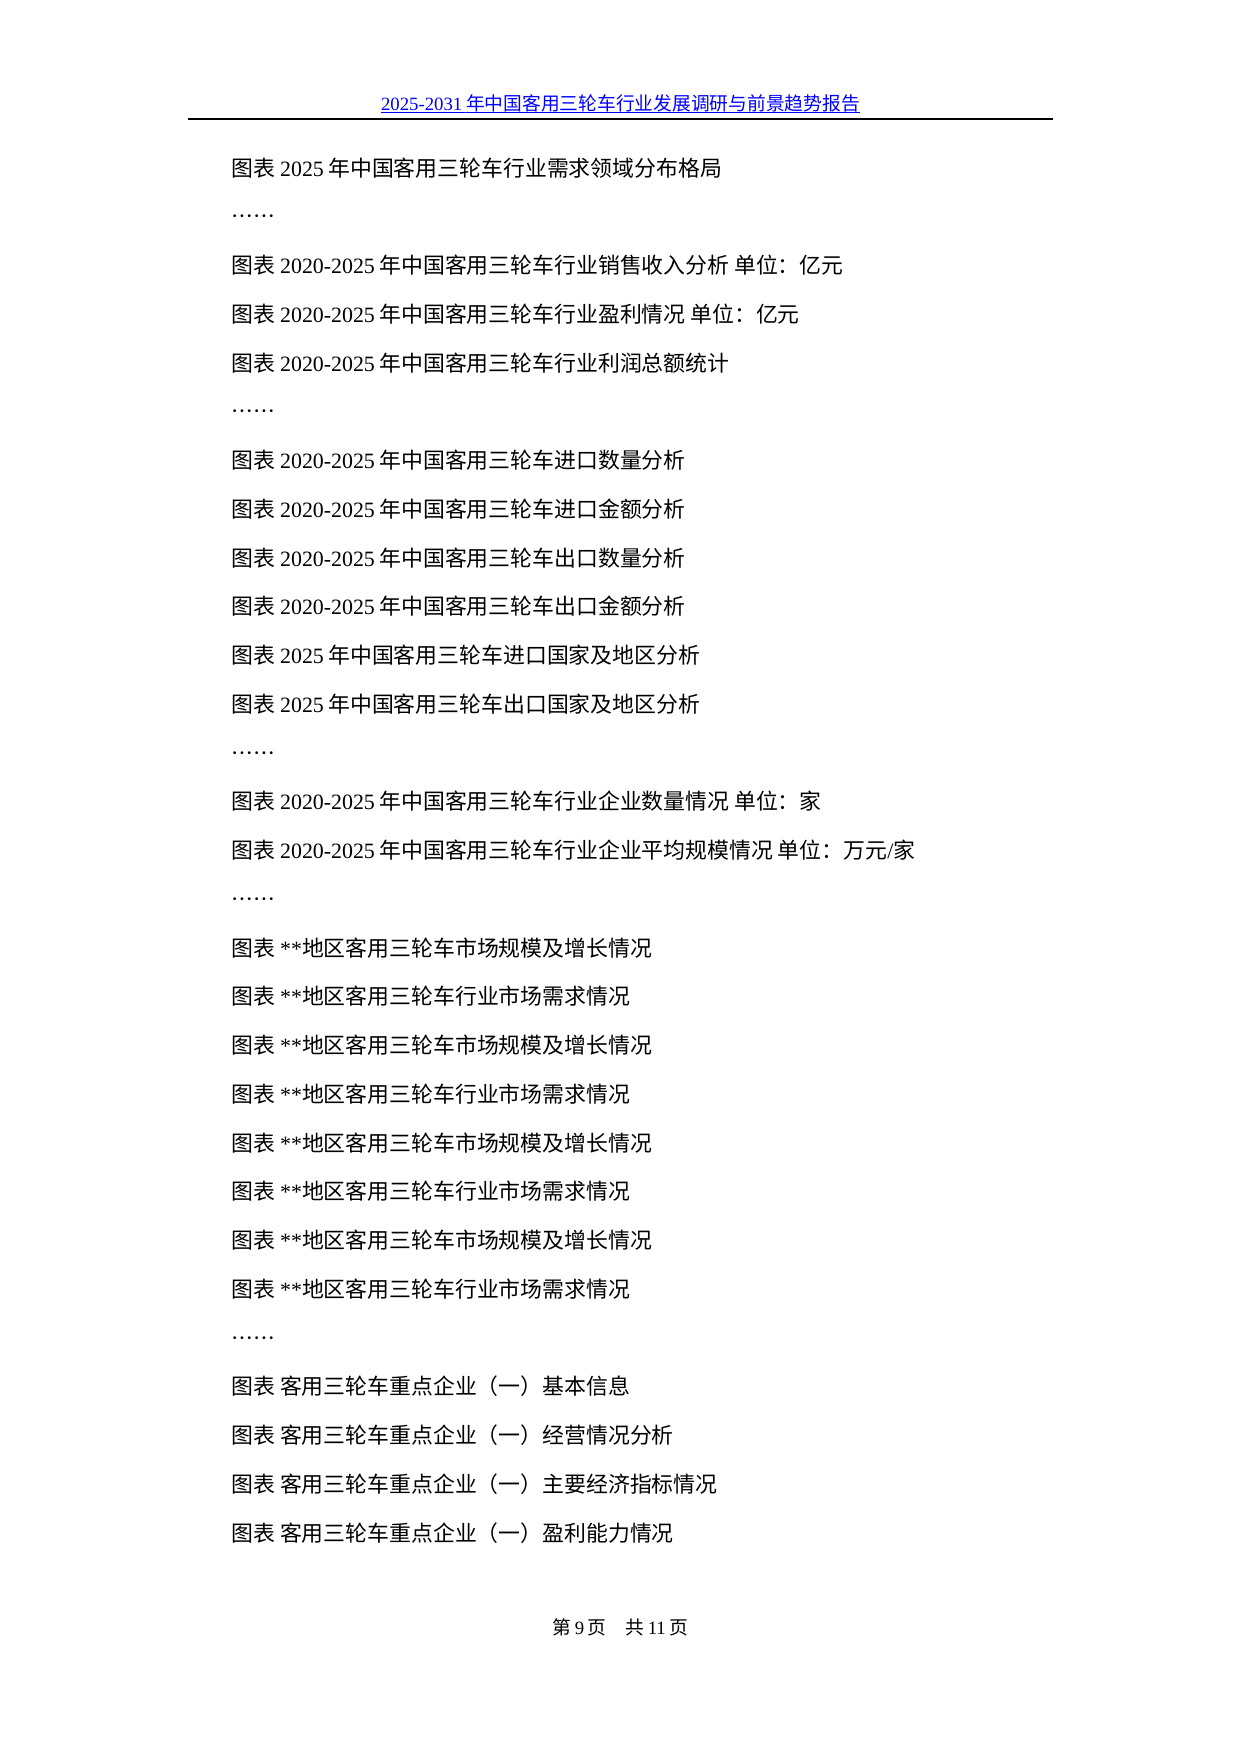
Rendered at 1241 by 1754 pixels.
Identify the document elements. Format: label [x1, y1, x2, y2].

text [187, 150, 1053, 1548]
